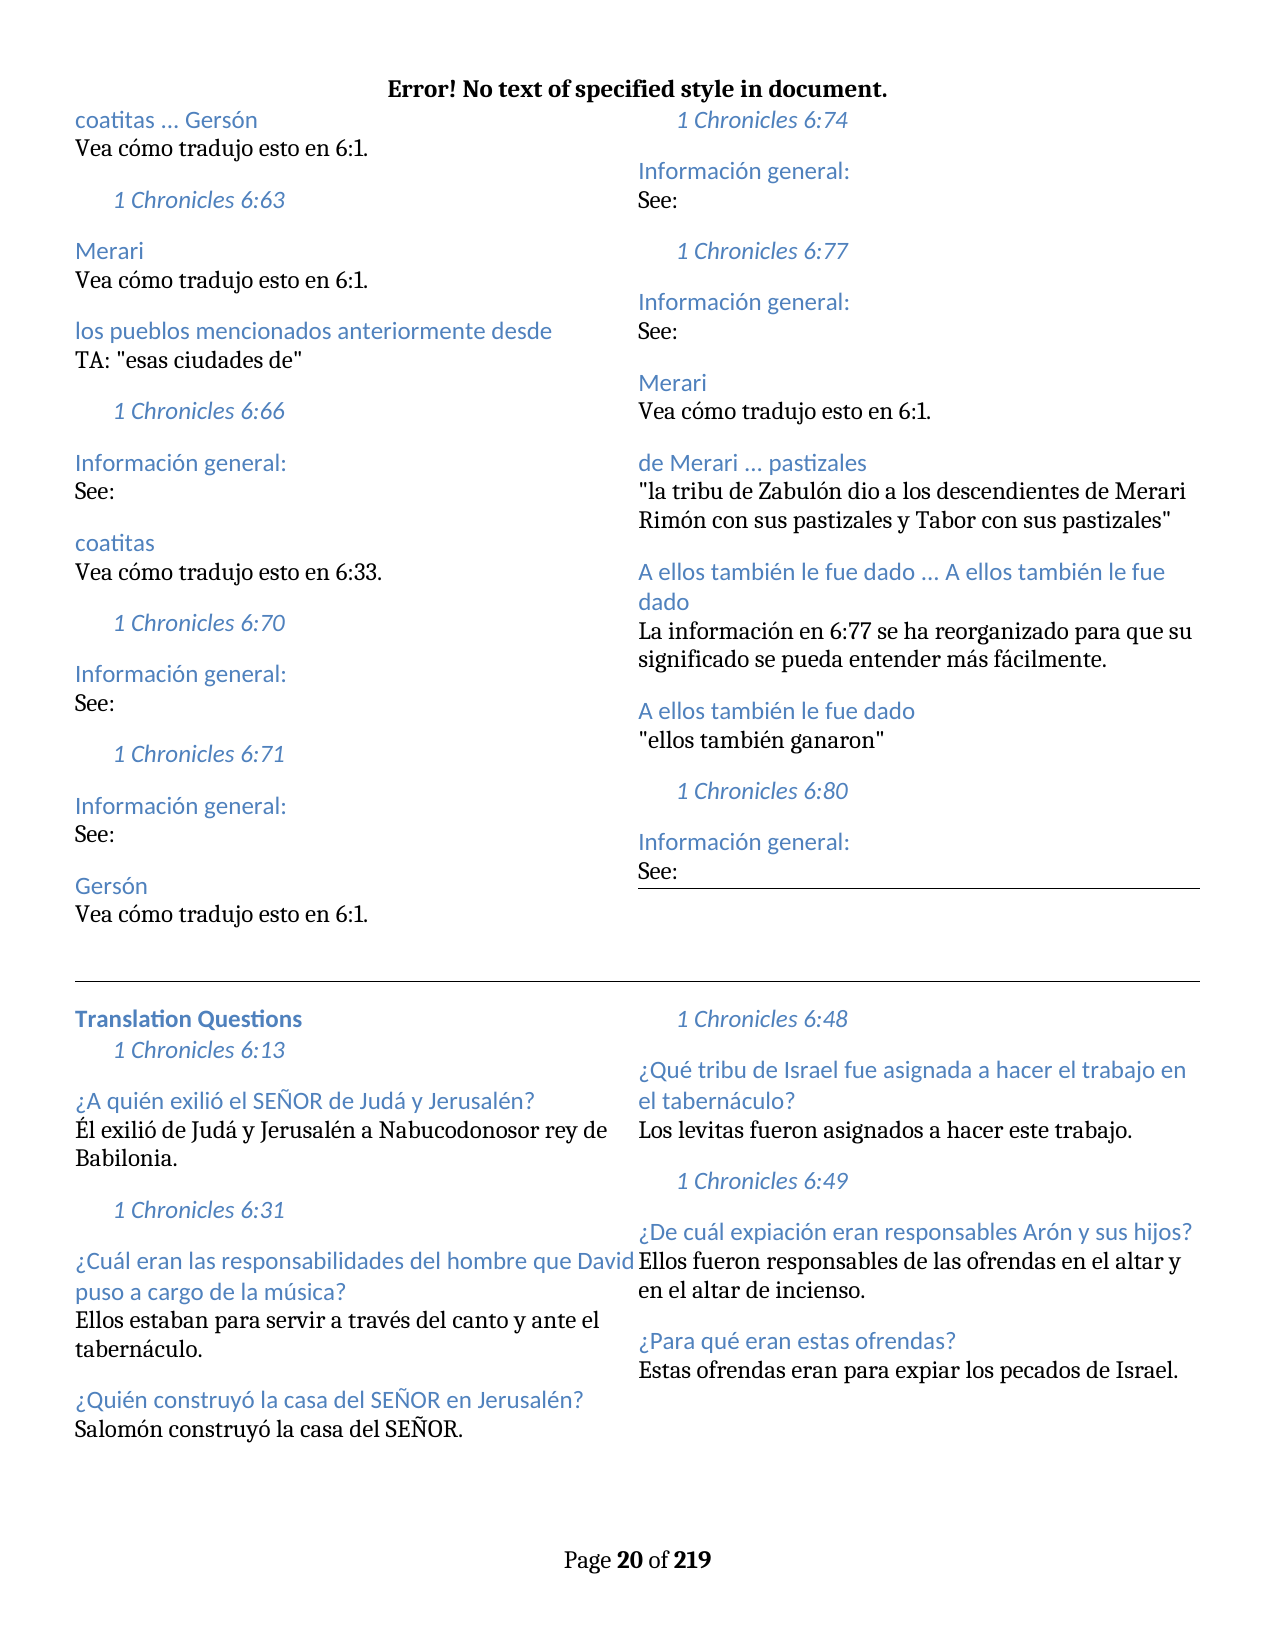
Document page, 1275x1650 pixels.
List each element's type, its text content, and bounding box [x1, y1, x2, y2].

text Vea cómo tradujo esto en 6:33. [75, 557, 637, 586]
subtitle A ellos también le fue dado [638, 695, 1200, 726]
text Ellos estaban para servir a través del canto y ante el tabernáculo. [75, 1306, 637, 1364]
subtitle ¿Para qué eran estas ofrendas? [638, 1325, 1200, 1356]
text Vea cómo tradujo esto en 6:1. [75, 134, 637, 163]
subtitle ¿Cuál eran las responsabilidades del hombre que David puso a cargo de la música? [75, 1245, 637, 1306]
subtitle Información general: [75, 790, 637, 820]
subtitle Información general: [638, 155, 1200, 186]
text Él exilió de Judá y Jerusalén a Nabucodonosor rey de Babilonia. [75, 1116, 637, 1173]
text Estas ofrendas eran para expiar los pecados de Israel. [638, 1356, 1200, 1385]
text See: [638, 317, 1200, 346]
subtitle Información general: [638, 287, 1200, 317]
subtitle 1 Chronicles 6:49 [638, 1165, 1200, 1196]
subtitle 1 Chronicles 6:77 [638, 235, 1200, 266]
subtitle 1 Chronicles 6:66 [75, 395, 637, 426]
subtitle 1 Chronicles 6:63 [75, 184, 637, 214]
text La información en 6:77 se ha reorganizado para que su significado se pueda entender más fácilmente. [638, 617, 1200, 674]
subtitle 1 Chronicles 6:74 [638, 104, 1200, 134]
subtitle los pueblos mencionados anteriormente desde [75, 315, 637, 346]
subtitle Información general: [75, 447, 637, 477]
subtitle ¿Quién construyó la casa del SEÑOR en Jerusalén? [75, 1385, 637, 1415]
text See: [75, 477, 637, 506]
subtitle 1 Chronicles 6:71 [75, 738, 637, 769]
subtitle coatitas ... Gersón [75, 104, 637, 134]
text See: [75, 820, 637, 849]
subtitle 1 Chronicles 6:31 [75, 1194, 637, 1224]
subtitle de Merari ... pastizales [638, 447, 1200, 477]
text TA: "esas ciudades de" [75, 346, 637, 374]
subtitle A ellos también le fue dado ... A ellos también le fue dado [638, 556, 1200, 617]
text See: [75, 689, 637, 718]
text Vea cómo tradujo esto en 6:1. [638, 397, 1200, 426]
text See: [638, 857, 1200, 888]
text Los levitas fueron asignados a hacer este trabajo. [638, 1116, 1200, 1144]
subtitle Merari [75, 235, 637, 266]
subtitle 1 Chronicles 6:48 [638, 1003, 1200, 1034]
subtitle Información general: [638, 826, 1200, 857]
subtitle ¿Qué tribu de Israel fue asignada a hacer el trabajo en el tabernáculo? [638, 1054, 1200, 1116]
text Vea cómo tradujo esto en 6:1. [75, 266, 637, 294]
subtitle coatitas [75, 527, 637, 557]
subtitle Información general: [75, 658, 637, 689]
subtitle Translation Questions [75, 1003, 637, 1034]
subtitle ¿A quién exilió el SEÑOR de Judá y Jerusalén? [75, 1085, 637, 1116]
subtitle Merari [638, 367, 1200, 397]
subtitle 1 Chronicles 6:13 [75, 1034, 637, 1064]
subtitle 1 Chronicles 6:80 [638, 775, 1200, 806]
subtitle Gersón [75, 870, 637, 900]
text "ellos también ganaron" [638, 726, 1200, 754]
text "la tribu de Zabulón dio a los descendientes de Merari Rimón con sus pastizales y Tabor con sus pastizales" [638, 477, 1200, 535]
text Vea cómo tradujo esto en 6:1. [75, 900, 637, 929]
subtitle 1 Chronicles 6:70 [75, 607, 637, 637]
text Salomón construyó la casa del SEÑOR. [75, 1415, 637, 1444]
subtitle ¿De cuál expiación eran responsables Arón y sus hijos? [638, 1217, 1200, 1247]
text See: [638, 186, 1200, 214]
text Ellos fueron responsables de las ofrendas en el altar y en el altar de incienso. [638, 1247, 1200, 1304]
